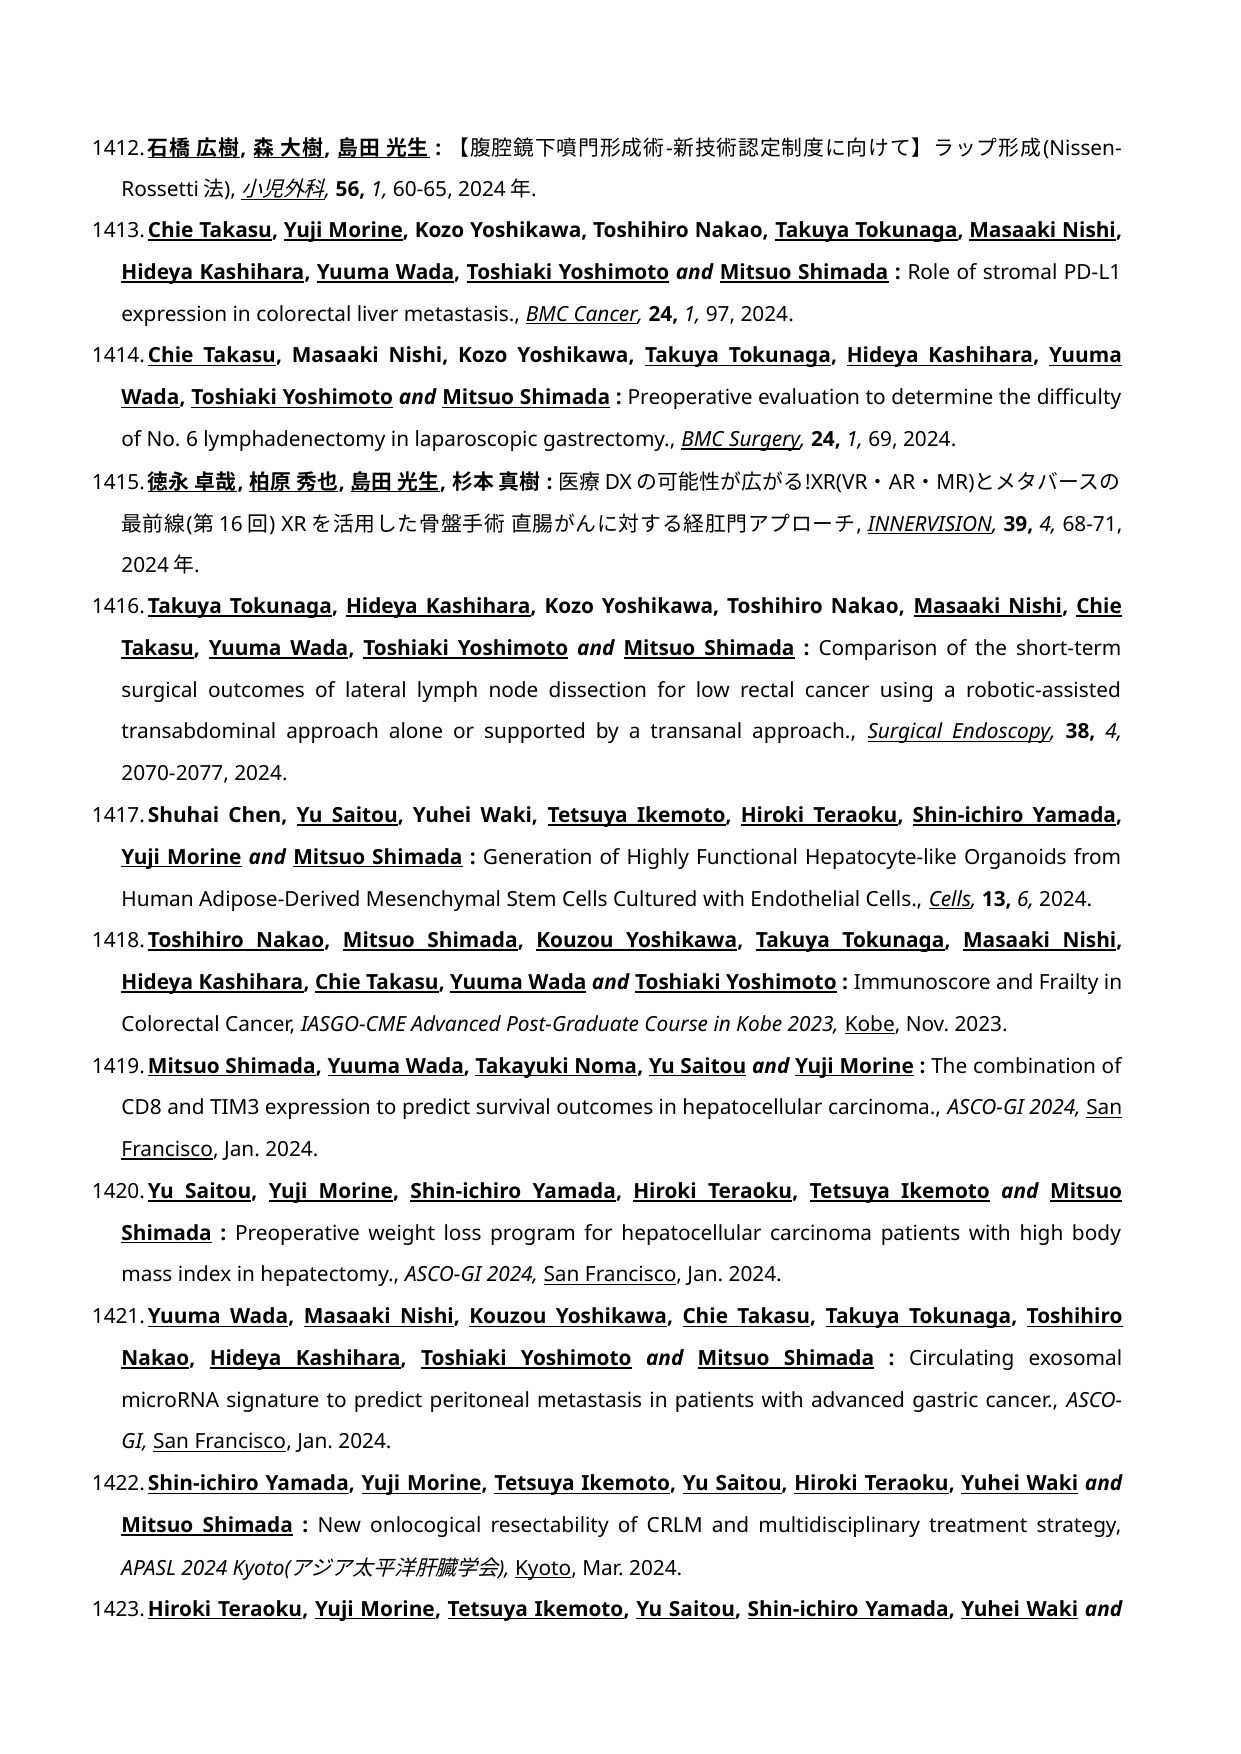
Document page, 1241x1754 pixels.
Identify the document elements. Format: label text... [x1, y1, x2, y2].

list Mitsuo Shimada, Yuuma Wada, Takayuki Noma, Yu Saitou and Yuji Morine : The combination of CD8 and TIM3 expression to predict survival outcomes in hepatocellular carcinoma., ASCO-GI 2024, San Francisco, Jan. 2024. [92, 1044, 1122, 1169]
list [92, 1587, 1122, 1629]
list Yuuma Wada, Masaaki Nishi, Kouzou Yoshikawa, Chie Takasu, Takuya Tokunaga, Toshihiro Nakao, Hideya Kashihara, Toshiaki Yoshimoto and Mitsuo Shimada : Circulating exosomal microRNA signature to predict peritoneal metastasis in patients with advanced gastric cancer., ASCO-GI, San Francisco, Jan. 2024. [92, 1295, 1122, 1462]
list 徳永 卓哉, 柏原 秀也, 島田 光生, 杉本 真樹 : 医療DXの可能性が広がる!XR(VR・AR・MR)とメタバースの最前線(第16回) XRを活用した骨盤手術 直腸がんに対する経肛門アプローチ, INNERVISION, 39, 4, 68-71, 2024年. [92, 459, 1122, 584]
list Yu Saitou, Yuji Morine, Shin-ichiro Yamada, Hiroki Teraoku, Tetsuya Ikemoto and Mitsuo Shimada : Preoperative weight loss program for hepatocellular carcinoma patients with high body mass index in hepatectomy., ASCO-GI 2024, San Francisco, Jan. 2024. [92, 1169, 1122, 1295]
list Shin-ichiro Yamada, Yuji Morine, Tetsuya Ikemoto, Yu Saitou, Hiroki Teraoku, Yuhei Waki and Mitsuo Shimada : New onlocogical resectability of CRLM and multidisciplinary treatment strategy, APASL 2024 Kyoto(アジア太平洋肝臓学会), Kyoto, Mar. 2024. [92, 1462, 1122, 1587]
list Takuya Tokunaga, Hideya Kashihara, Kozo Yoshikawa, Toshihiro Nakao, Masaaki Nishi, Chie Takasu, Yuuma Wada, Toshiaki Yoshimoto and Mitsuo Shimada : Comparison of the short-term surgical outcomes of lateral lymph node dissection for low rectal cancer using a robotic-assisted transabdominal approach alone or supported by a transanal approach., Surgical Endoscopy, 38, 4, 2070-2077, 2024. [92, 584, 1122, 793]
list Chie Takasu, Masaaki Nishi, Kozo Yoshikawa, Takuya Tokunaga, Hideya Kashihara, Yuuma Wada, Toshiaki Yoshimoto and Mitsuo Shimada : Preoperative evaluation to determine the difficulty of No. 6 lymphadenectomy in laparoscopic gastrectomy., BMC Surgery, 24, 1, 69, 2024. [92, 334, 1122, 459]
list Chie Takasu, Yuji Morine, Kozo Yoshikawa, Toshihiro Nakao, Takuya Tokunaga, Masaaki Nishi, Hideya Kashihara, Yuuma Wada, Toshiaki Yoshimoto and Mitsuo Shimada : Role of stromal PD-L1 expression in colorectal liver metastasis., BMC Cancer, 24, 1, 97, 2024. [92, 209, 1122, 334]
list 石橋 広樹, 森 大樹, 島田 光生 : 【腹腔鏡下噴門形成術-新技術認定制度に向けて】ラップ形成(Nissen-Rossetti法), 小児外科, 56, 1, 60-65, 2024年. [92, 125, 1122, 209]
list Toshihiro Nakao, Mitsuo Shimada, Kouzou Yoshikawa, Takuya Tokunaga, Masaaki Nishi, Hideya Kashihara, Chie Takasu, Yuuma Wada and Toshiaki Yoshimoto : Immunoscore and Frailty in Colorectal Cancer, IASGO-CME Advanced Post-Graduate Course in Kobe 2023, Kobe, Nov. 2023. [92, 919, 1122, 1044]
list Shuhai Chen, Yu Saitou, Yuhei Waki, Tetsuya Ikemoto, Hiroki Teraoku, Shin-ichiro Yamada, Yuji Morine and Mitsuo Shimada : Generation of Highly Functional Hepatocyte-like Organoids from Human Adipose-Derived Mesenchymal Stem Cells Cultured with Endothelial Cells., Cells, 13, 6, 2024. [92, 793, 1122, 919]
